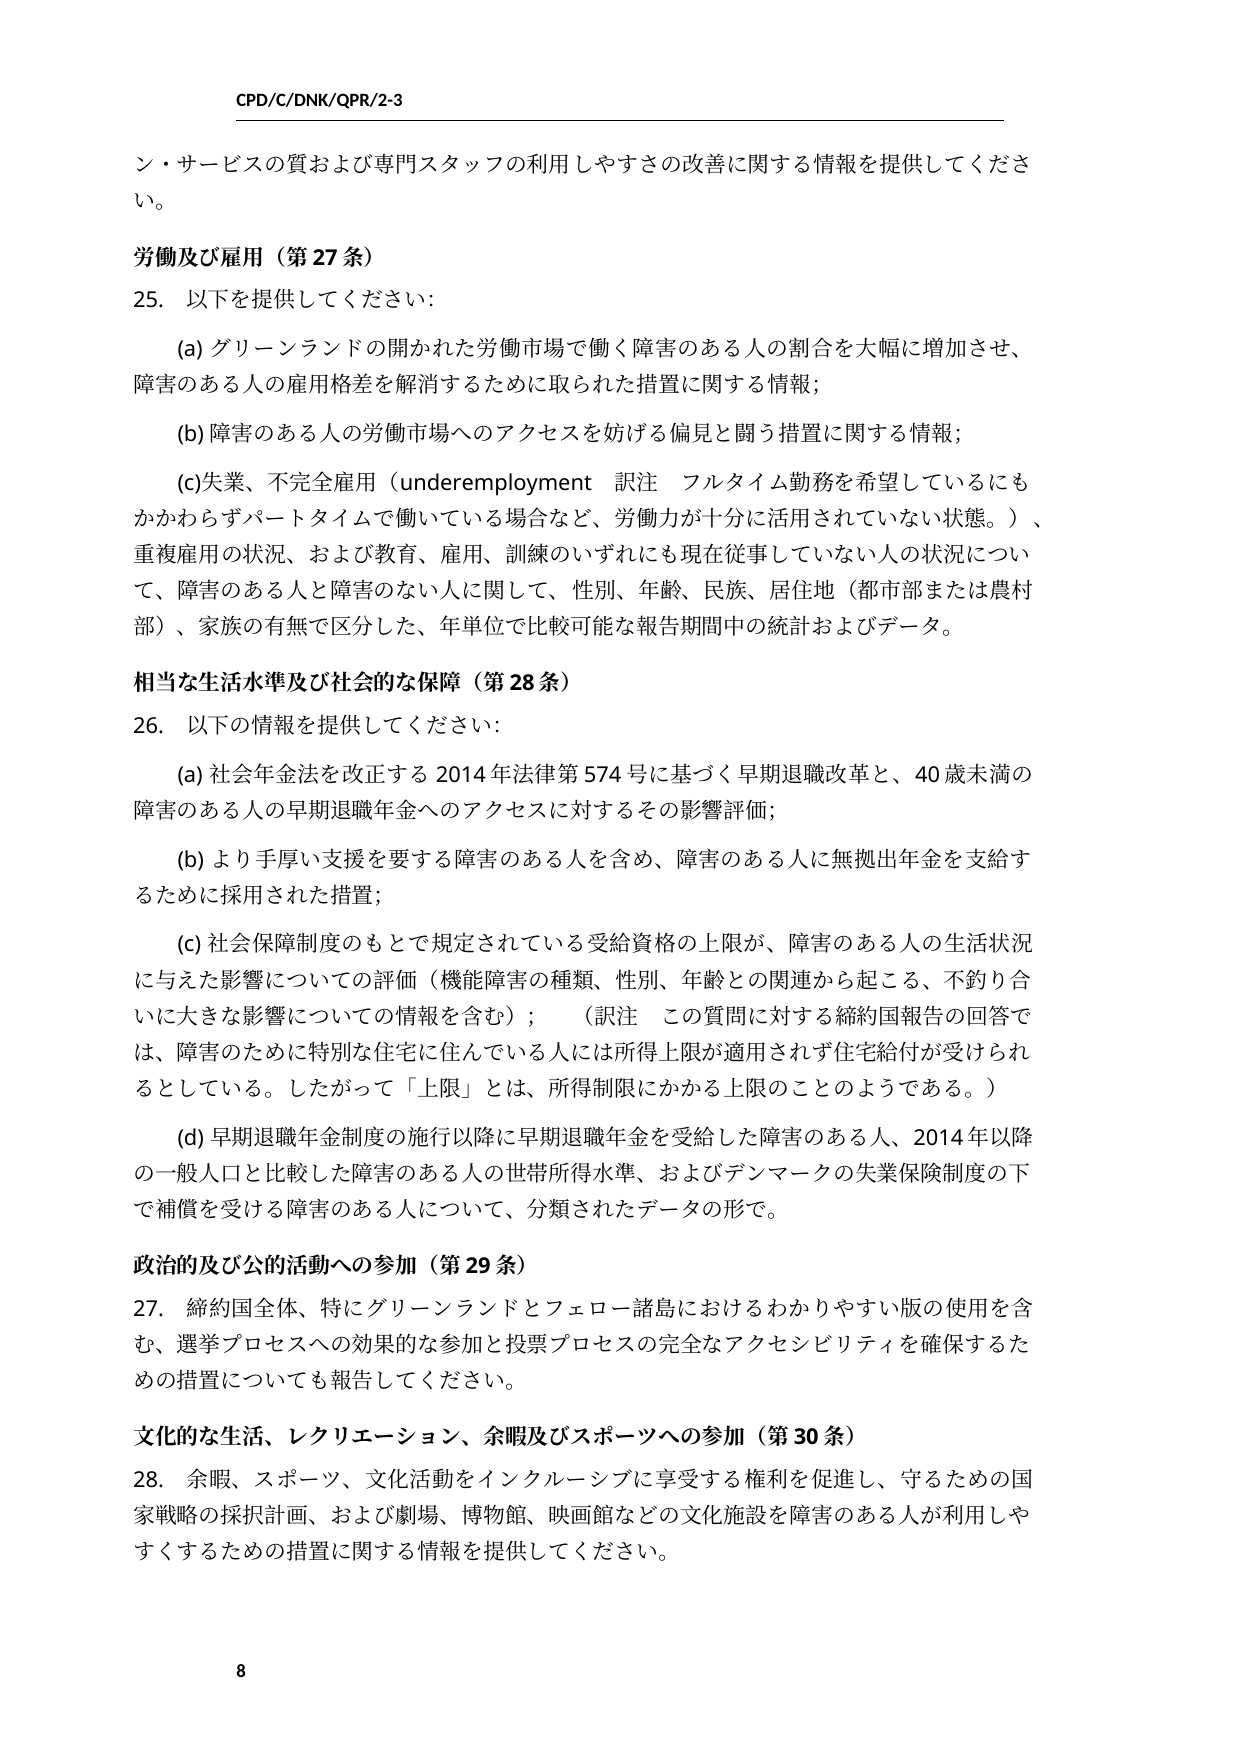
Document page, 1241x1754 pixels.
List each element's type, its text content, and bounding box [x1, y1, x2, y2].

text 28. 余暇、スポーツ、文化活動をインクルーシブに享受する権利を促進し、守るための国家戦略の採択計画、および劇場、博物館、映画館などの文化施設を障害のある人が利用しやすくするための措置に関する情報を提供してください。 [133, 1462, 1033, 1566]
text (d) 早期退職年金制度の施行以降に早期退職年金を受給した障害のある人、2014年以降の一般人口と比較した障害のある人の世帯所得水準、およびデンマークの失業保険制度の下で補償を受ける障害のある人について、分類されたデータの形で。 [133, 1120, 1033, 1224]
text (b) より手厚い支援を要する障害のある人を含め、障害のある人に無拠出年金を支給するために採用された措置； [133, 842, 1033, 909]
text 26. 以下の情報を提供してください： [133, 708, 1033, 740]
text (a) グリーンランドの開かれた労働市場で働く障害のある人の割合を大幅に増加させ、障害のある人の雇用格差を解消するために取られた措置に関する情報； [133, 331, 1033, 399]
text 労働及び雇用（第27条） [15, 245, 1033, 270]
text (c) 社会保障制度のもとで規定されている受給資格の上限が、障害のある人の生活状況に与えた影響についての評価（機能障害の種類、性別、年齢との関連から起こる、不釣り合いに大きな影響についての情報を含む）； （訳注 この質問に対する締約国報告の回答では、障害のために特別な住宅に住んでいる人には所得上限が適用されず住宅給付が受けられるとしている。したがって「上限」とは、所得制限にかかる上限のことのようである。） [133, 927, 1033, 1103]
text (c)失業、不完全雇用（underemployment 訳注 フルタイム勤務を希望しているにもかかわらずパートタイムで働いている場合など、労働力が十分に活用されていない状態。）、重複雇用の状況、および教育、雇用、訓練のいずれにも現在従事していない人の状況について、障害のある人と障害のない人に関して、性別、年齢、民族、居住地（都市部または農村部）、家族の有無で区分した、年単位で比較可能な報告期間中の統計およびデータ。 [133, 465, 1033, 641]
text 政治的及び公的活動への参加（第29条） [15, 1253, 1033, 1278]
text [133, 148, 1033, 215]
text 25. 以下を提供してください： [133, 282, 1033, 314]
text 相当な生活水準及び社会的な保障（第28条） [15, 671, 1033, 696]
text (a) 社会年金法を改正する2014年法律第574号に基づく早期退職改革と、40歳未満の障害のある人の早期退職年金へのアクセスに対するその影響評価； [133, 757, 1033, 824]
text 27. 締約国全体、特にグリーンランドとフェロー諸島におけるわかりやすい版の使用を含む、選挙プロセスへの効果的な参加と投票プロセスの完全なアクセシビリティを確保するための措置についても報告してください。 [133, 1291, 1033, 1395]
text (b) 障害のある人の労働市場へのアクセスを妨げる偏見と闘う措置に関する情報； [133, 416, 1033, 448]
text 文化的な生活、レクリエーション、余暇及びスポーツへの参加（第30条） [15, 1424, 1033, 1449]
